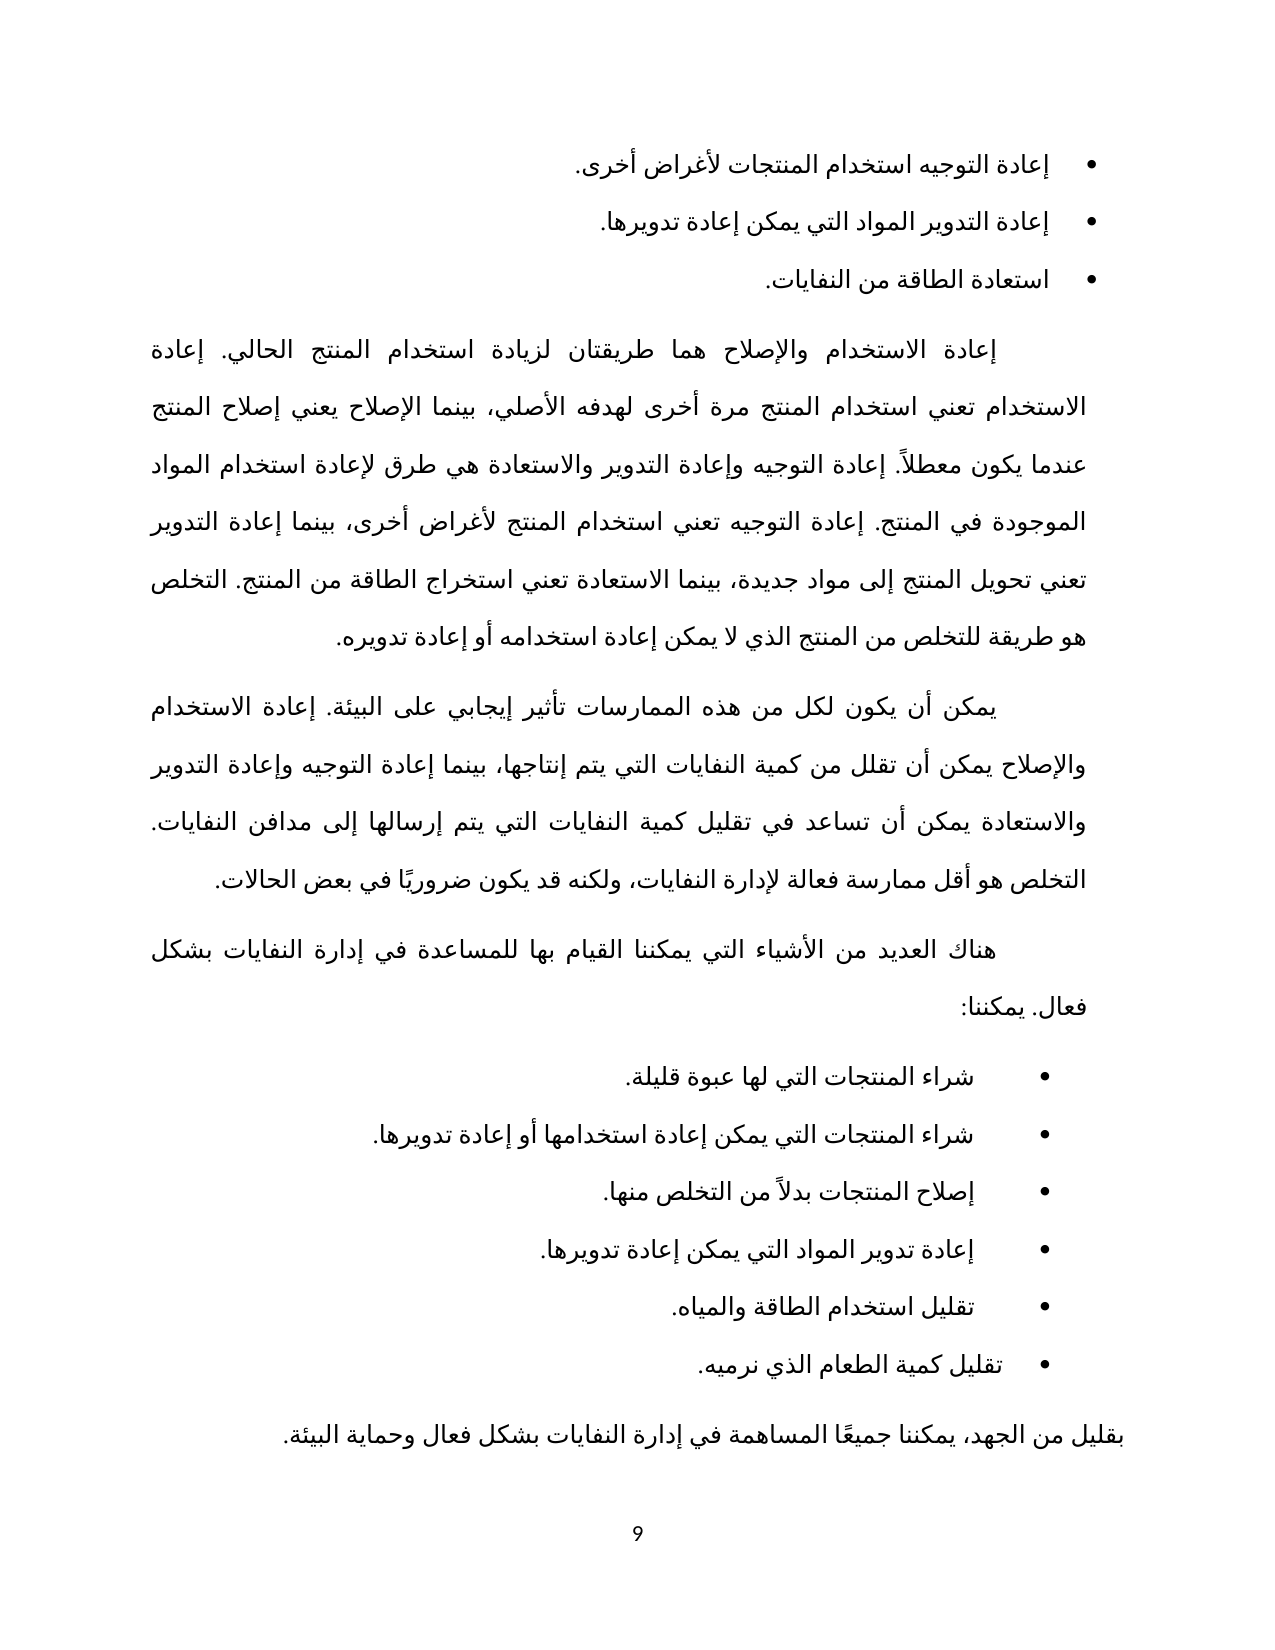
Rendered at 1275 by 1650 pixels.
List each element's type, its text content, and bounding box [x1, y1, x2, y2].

text إعادة الاستخدام والإصلاح هما طريقتان لزيادة استخدام المنتج الحالي. إعادة الاستخدام تعني استخدام المنتج مرة أخرى لهدفه الأصلي، بينما الإصلاح يعني إصلاح المنتج عندما يكون معطلاً. إعادة التوجيه وإعادة التدوير والاستعادة هي طرق لإعادة استخدام المواد الموجودة في المنتج. إعادة التوجيه تعني استخدام المنتج لأغراض أخرى، بينما إعادة التدوير تعني تحويل المنتج إلى مواد جديدة، بينما الاستعادة تعني استخراج الطاقة من المنتج. التخلص هو طريقة للتخلص من المنتج الذي لا يمكن إعادة استخدامه أو إعادة تدويره. [150, 335, 1087, 651]
list إعادة تدوير المواد التي يمكن إعادة تدويرها. [150, 1235, 1041, 1264]
list إعادة التوجيه استخدام المنتجات لأغراض أخرى. [150, 150, 1087, 179]
list استعادة الطاقة من النفايات. [150, 265, 1087, 294]
list شراء المنتجات التي يمكن إعادة استخدامها أو إعادة تدويرها. [150, 1120, 1041, 1149]
text يمكن أن يكون لكل من هذه الممارسات تأثير إيجابي على البيئة. إعادة الاستخدام والإصلاح يمكن أن تقلل من كمية النفايات التي يتم إنتاجها، بينما إعادة التوجيه وإعادة التدوير والاستعادة يمكن أن تساعد في تقليل كمية النفايات التي يتم إرسالها إلى مدافن النفايات. التخلص هو أقل ممارسة فعالة لإدارة النفايات، ولكنه قد يكون ضروريًا في بعض الحالات. [150, 692, 1087, 894]
list إعادة التدوير المواد التي يمكن إعادة تدويرها. [150, 207, 1087, 236]
list تقليل كمية الطعام الذي نرميه. [150, 1350, 1041, 1379]
list تقليل استخدام الطاقة والمياه. [150, 1292, 1041, 1321]
text هناك العديد من الأشياء التي يمكننا القيام بها للمساعدة في إدارة النفايات بشكل فعال. يمكننا: [150, 935, 1087, 1021]
text بقليل من الجهد، يمكننا جميعًا المساهمة في إدارة النفايات بشكل فعال وحماية البيئة. [150, 1420, 1125, 1449]
list إصلاح المنتجات بدلاً من التخلص منها. [150, 1177, 1041, 1206]
list شراء المنتجات التي لها عبوة قليلة. [150, 1062, 1041, 1091]
